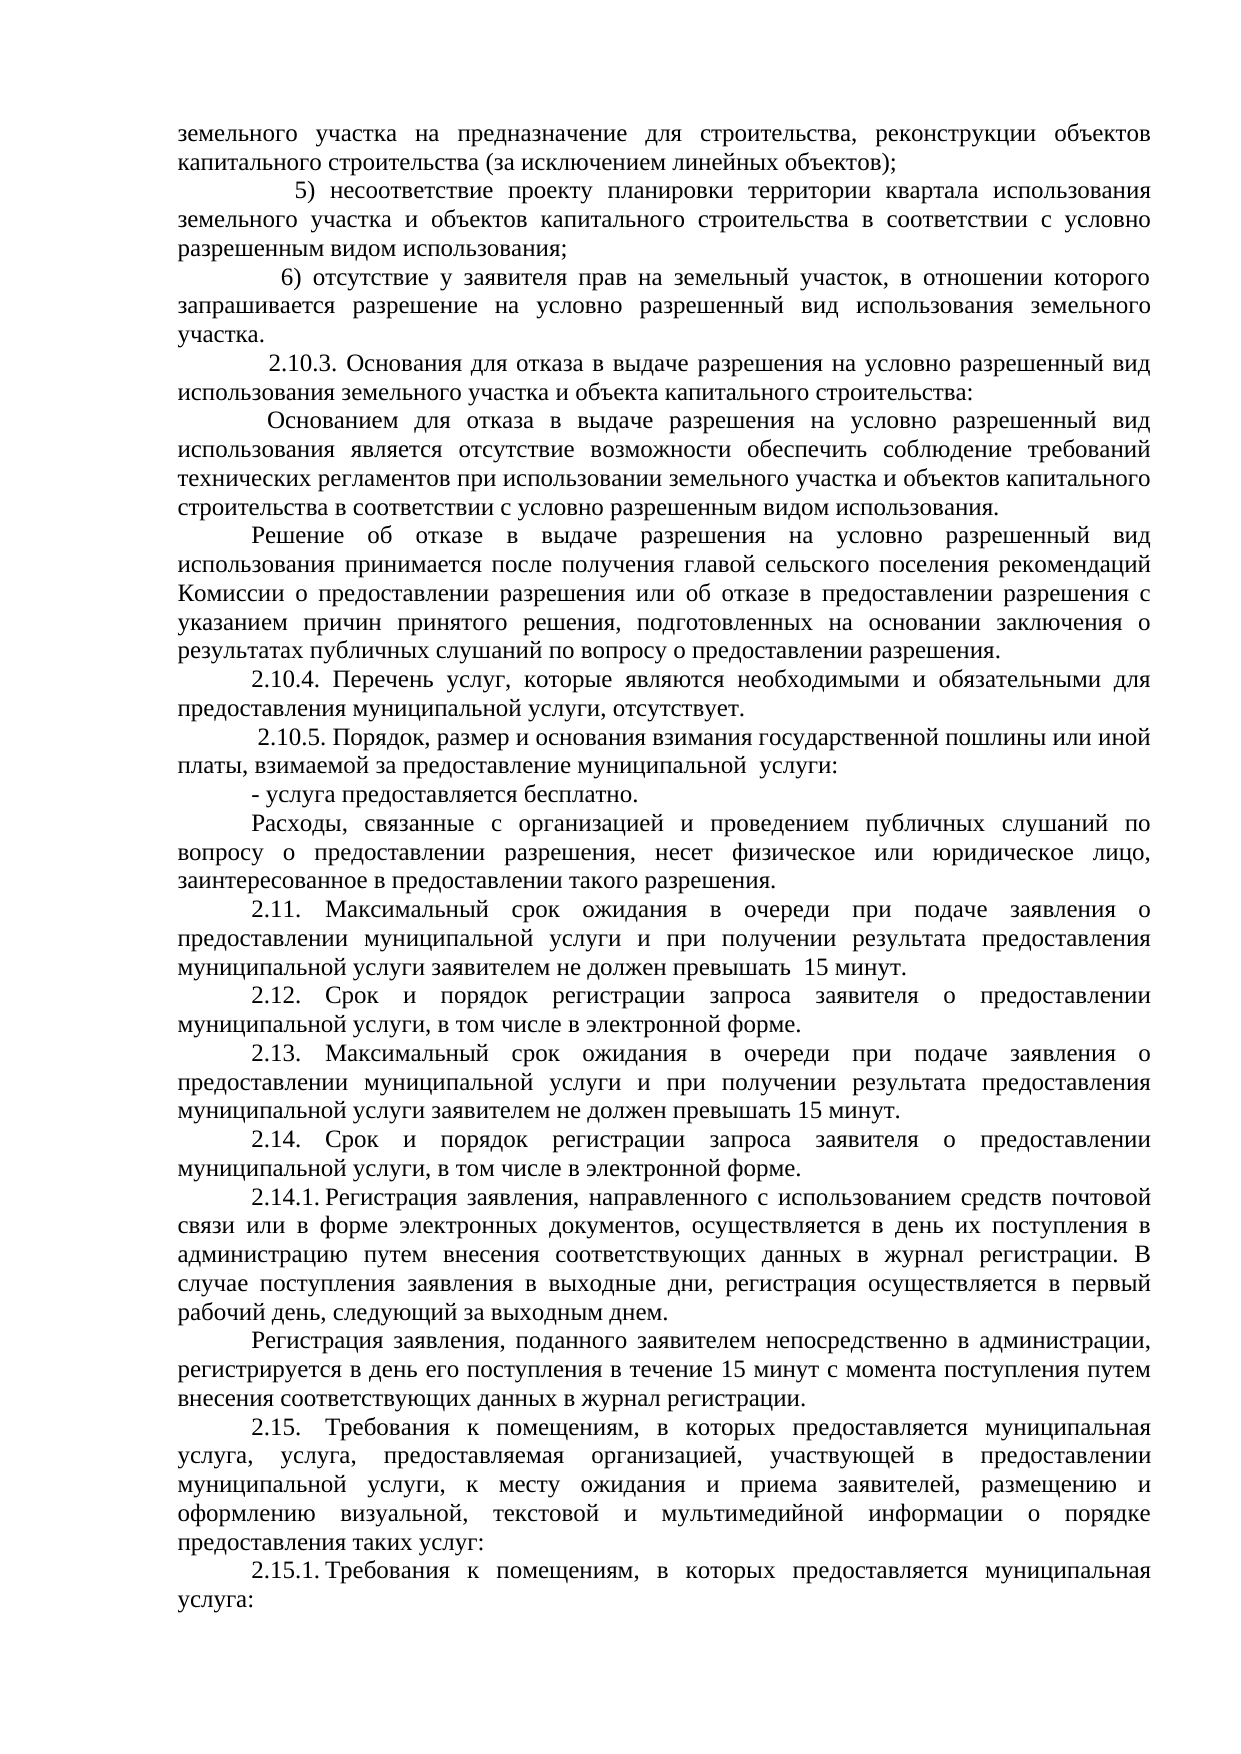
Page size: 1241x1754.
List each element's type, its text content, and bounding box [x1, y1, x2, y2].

text - услуга предоставляется бесплатно. [177, 779, 1152, 808]
list Срок и порядок регистрации запроса заявителя о предоставлении муниципальной услуги, в том числе в электронной форме. [177, 981, 1152, 1038]
text Решение об отказе в выдаче разрешения на условно разрешенный вид использования принимается после получения главой сельского поселения рекомендаций Комиссии о предоставлении разрешения или об отказе в предоставлении разрешения с указанием причин принятого решения, подготовленных на основании заключения о результатах публичных слушаний по вопросу о предоставлении разрешения. [177, 521, 1152, 664]
text Регистрация заявления, поданного заявителем непосредственно в администрации, регистрируется в день его поступления в течение 15 минут с момента поступления путем внесения соответствующих данных в журнал регистрации. [177, 1326, 1152, 1412]
text 5) несоответствие проекту планировки территории квартала использования земельного участка и объектов капитального строительства в соответствии с условно разрешенным видом использования; [177, 176, 1152, 262]
text 2.10.3. Основания для отказа в выдаче разрешения на условно разрешенный вид использования земельного участка и объекта капитального строительства: [177, 348, 1152, 406]
text 2.10.5. Порядок, размер и основания взимания государственной пошлины или иной платы, взимаемой за предоставление муниципальной услуги: [177, 722, 1152, 779]
text Расходы, связанные с организацией и проведением публичных слушаний по вопросу о предоставлении разрешения, несет физическое или юридическое лицо, заинтересованное в предоставлении такого разрешения. [177, 808, 1152, 894]
list Срок и порядок регистрации запроса заявителя о предоставлении муниципальной услуги, в том числе в электронной форме. [177, 1124, 1152, 1182]
list Максимальный срок ожидания в очереди при подаче заявления о предоставлении муниципальной услуги и при получении результата предоставления муниципальной услуги заявителем не должен превышать 15 минут. [177, 894, 1152, 981]
list Требования к помещениям, в которых предоставляется муниципальная услуга: [177, 1556, 1152, 1613]
list Максимальный срок ожидания в очереди при подаче заявления о предоставлении муниципальной услуги и при получении результата предоставления муниципальной услуги заявителем не должен превышать 15 минут. [177, 1038, 1152, 1124]
text 6) отсутствие у заявителя прав на земельный участок, в отношении которого запрашивается разрешение на условно разрешенный вид использования земельного участка. [177, 262, 1152, 348]
text Основанием для отказа в выдаче разрешения на условно разрешенный вид использования является отсутствие возможности обеспечить соблюдение требований технических регламентов при использовании земельного участка и объектов капитального строительства в соответствии с условно разрешенным видом использования. [177, 406, 1152, 521]
list Регистрация заявления, направленного с использованием средств почтовой связи или в форме электронных документов, осуществляется в день их поступления в администрацию путем внесения соответствующих данных в журнал регистрации. В случае поступления заявления в выходные дни, регистрация осуществляется в первый рабочий день, следующий за выходным днем. [177, 1182, 1152, 1326]
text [177, 118, 1152, 176]
list Требования к помещениям, в которых предоставляется муниципальная услуга, услуга, предоставляемая организацией, участвующей в предоставлении муниципальной услуги, к месту ожидания и приема заявителей, размещению и оформлению визуальной, текстовой и мультимедийной информации о порядке предоставления таких услуг: [177, 1412, 1152, 1556]
text 2.10.4. Перечень услуг, которые являются необходимыми и обязательными для предоставления муниципальной услуги, отсутствует. [177, 664, 1152, 722]
